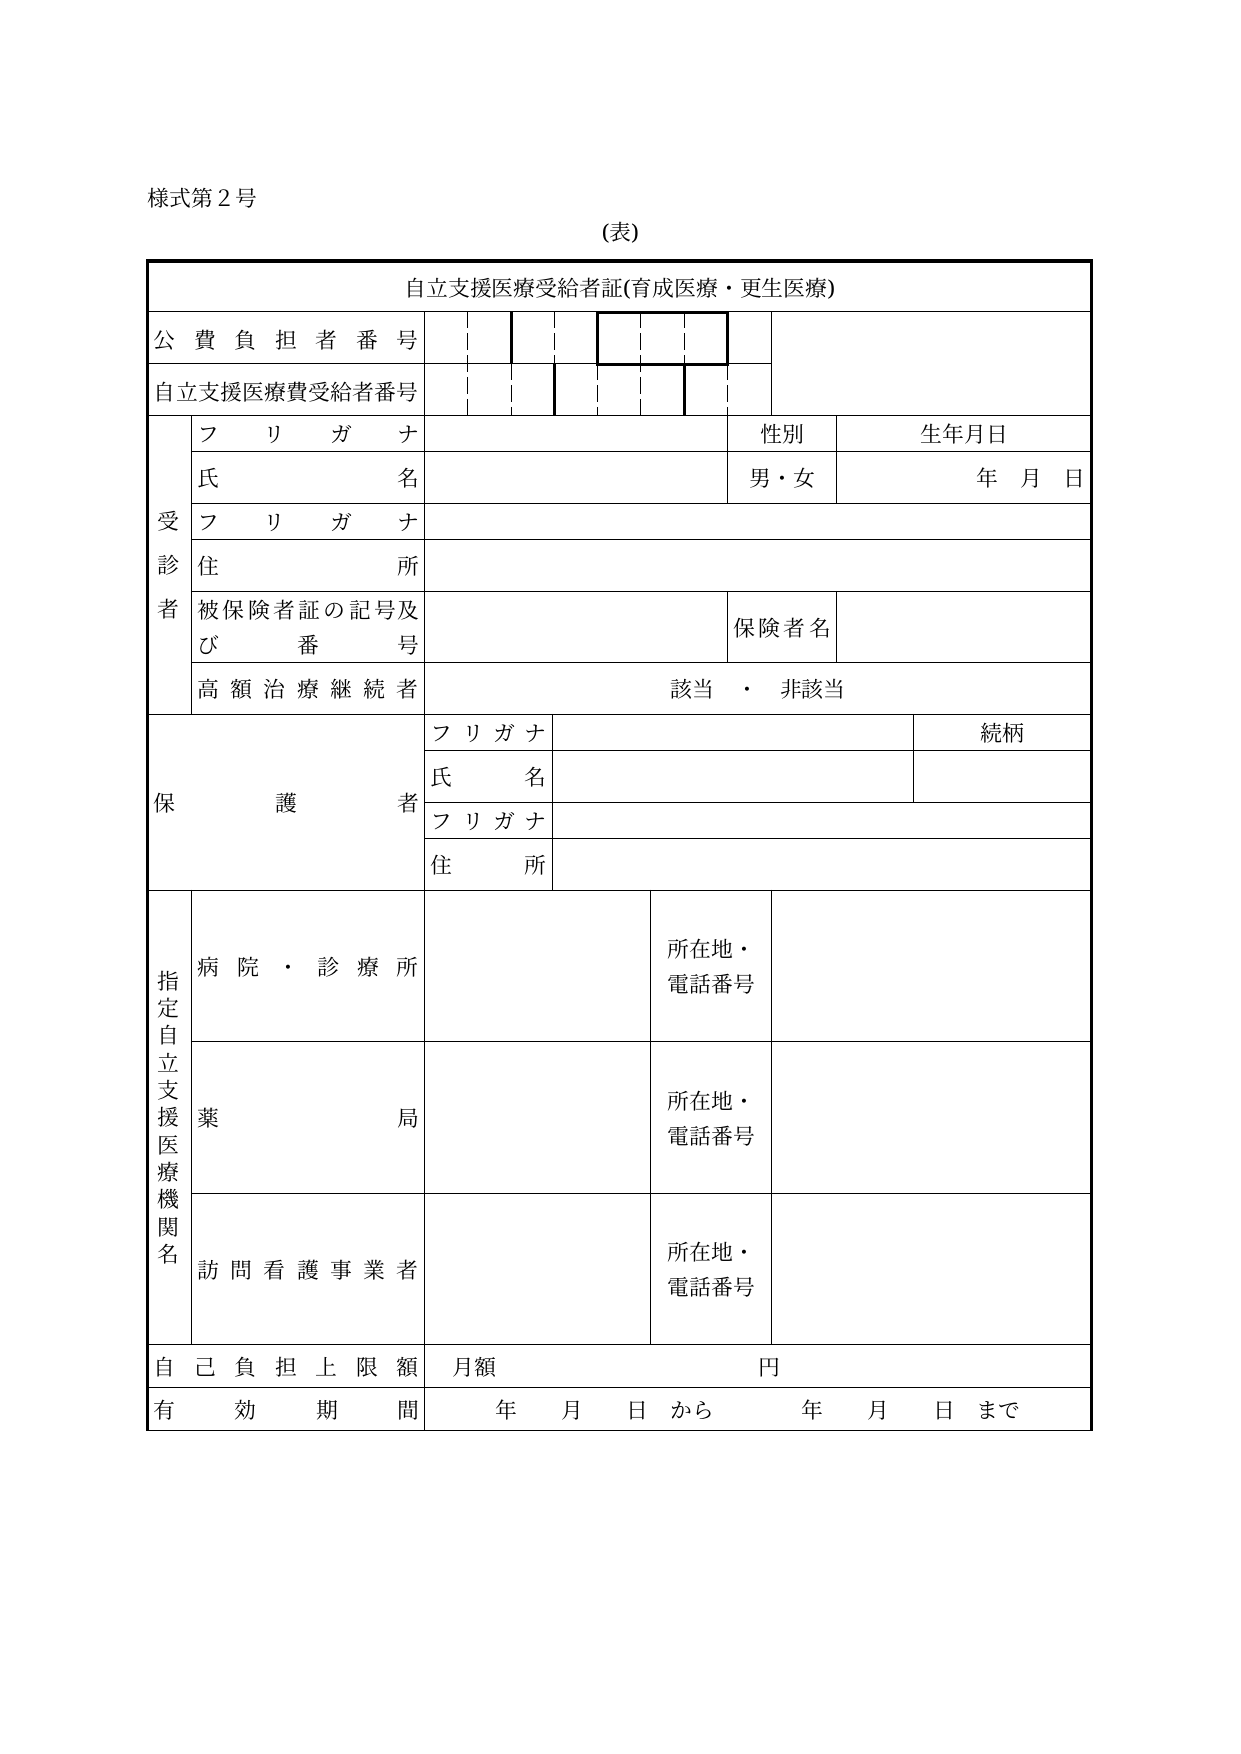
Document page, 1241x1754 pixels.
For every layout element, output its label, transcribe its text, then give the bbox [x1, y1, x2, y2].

table_cell 性別 [728, 416, 836, 451]
table_cell 受診者 [149, 416, 191, 714]
table_cell 病院・診療所 [192, 891, 424, 1041]
table_cell 住所 [192, 540, 424, 591]
table_cell [772, 1194, 1090, 1344]
table_cell [686, 366, 727, 415]
table_cell [468, 364, 511, 415]
table_cell 氏名 [425, 751, 552, 802]
table_cell [425, 1042, 650, 1193]
table_cell [513, 312, 554, 363]
table_cell [468, 312, 510, 363]
table_cell 保護者 [149, 715, 424, 889]
table_cell [684, 314, 726, 363]
table_cell 所在地・電話番号 [651, 1194, 771, 1344]
table_cell [772, 1042, 1090, 1193]
table_cell フリガナ [192, 504, 424, 539]
table_cell [553, 803, 1090, 837]
table_cell [599, 314, 641, 363]
table_cell [425, 540, 1090, 591]
table_cell 薬局 [192, 1042, 424, 1193]
table_cell [837, 592, 1090, 662]
table_cell 有効期間 [149, 1388, 424, 1430]
table_cell [425, 312, 468, 363]
table_cell [425, 1194, 650, 1344]
table_cell [641, 314, 684, 363]
table_cell 続柄 [914, 715, 1090, 749]
table_cell 自己負担上限額 [149, 1345, 424, 1387]
table_cell 所在地・電話番号 [651, 891, 771, 1041]
table_cell 指定自立支援医療機関名 [149, 891, 191, 1344]
table_cell [425, 504, 1090, 539]
table_cell 月額 円 [425, 1345, 1090, 1387]
text 様式第２号 [148, 179, 1092, 214]
table_cell [425, 416, 727, 451]
table_cell 保険者名 [728, 592, 836, 662]
table_cell [598, 366, 641, 415]
table_cell 自立支援医療費受給者番号 [149, 364, 424, 415]
table_cell 該当 ・ 非該当 [425, 663, 1090, 714]
table_cell [772, 312, 1090, 415]
table_cell [556, 364, 598, 415]
table_cell [425, 891, 650, 1041]
table_cell 生年月日 [837, 416, 1090, 451]
table_cell [425, 452, 727, 503]
table_cell [641, 366, 683, 415]
table_cell 公費負担者番号 [149, 312, 424, 363]
table_cell [553, 715, 913, 749]
table_cell [772, 891, 1090, 1041]
table_cell [425, 592, 727, 662]
table_cell 所在地・電話番号 [651, 1042, 771, 1193]
table_cell [511, 364, 553, 415]
table_cell 訪問看護事業者 [192, 1194, 424, 1344]
table_cell 氏名 [192, 452, 424, 503]
table_cell フリガナ [425, 715, 552, 749]
table_cell [729, 312, 771, 363]
table_cell [425, 364, 468, 415]
table_cell 男・女 [728, 452, 836, 503]
table_cell 年 月 日 から 年 月 日 まで [425, 1388, 1090, 1430]
table_cell フリガナ [192, 416, 424, 451]
table_cell フリガナ [425, 803, 552, 837]
table_cell 年 月 日 [837, 452, 1090, 503]
table_cell [728, 364, 771, 415]
table_cell [555, 312, 596, 363]
text (表) [148, 214, 1092, 249]
table_cell 住所 [425, 839, 552, 889]
table_header 自立支援医療受給者証(育成医療・更生医療) [149, 263, 1090, 311]
table_cell [553, 839, 1090, 889]
table_cell [553, 751, 913, 802]
table_cell [914, 751, 1090, 802]
table_cell 高額治療継続者 [192, 663, 424, 714]
table_cell 被保険者証の記号及び番号 [192, 592, 424, 662]
